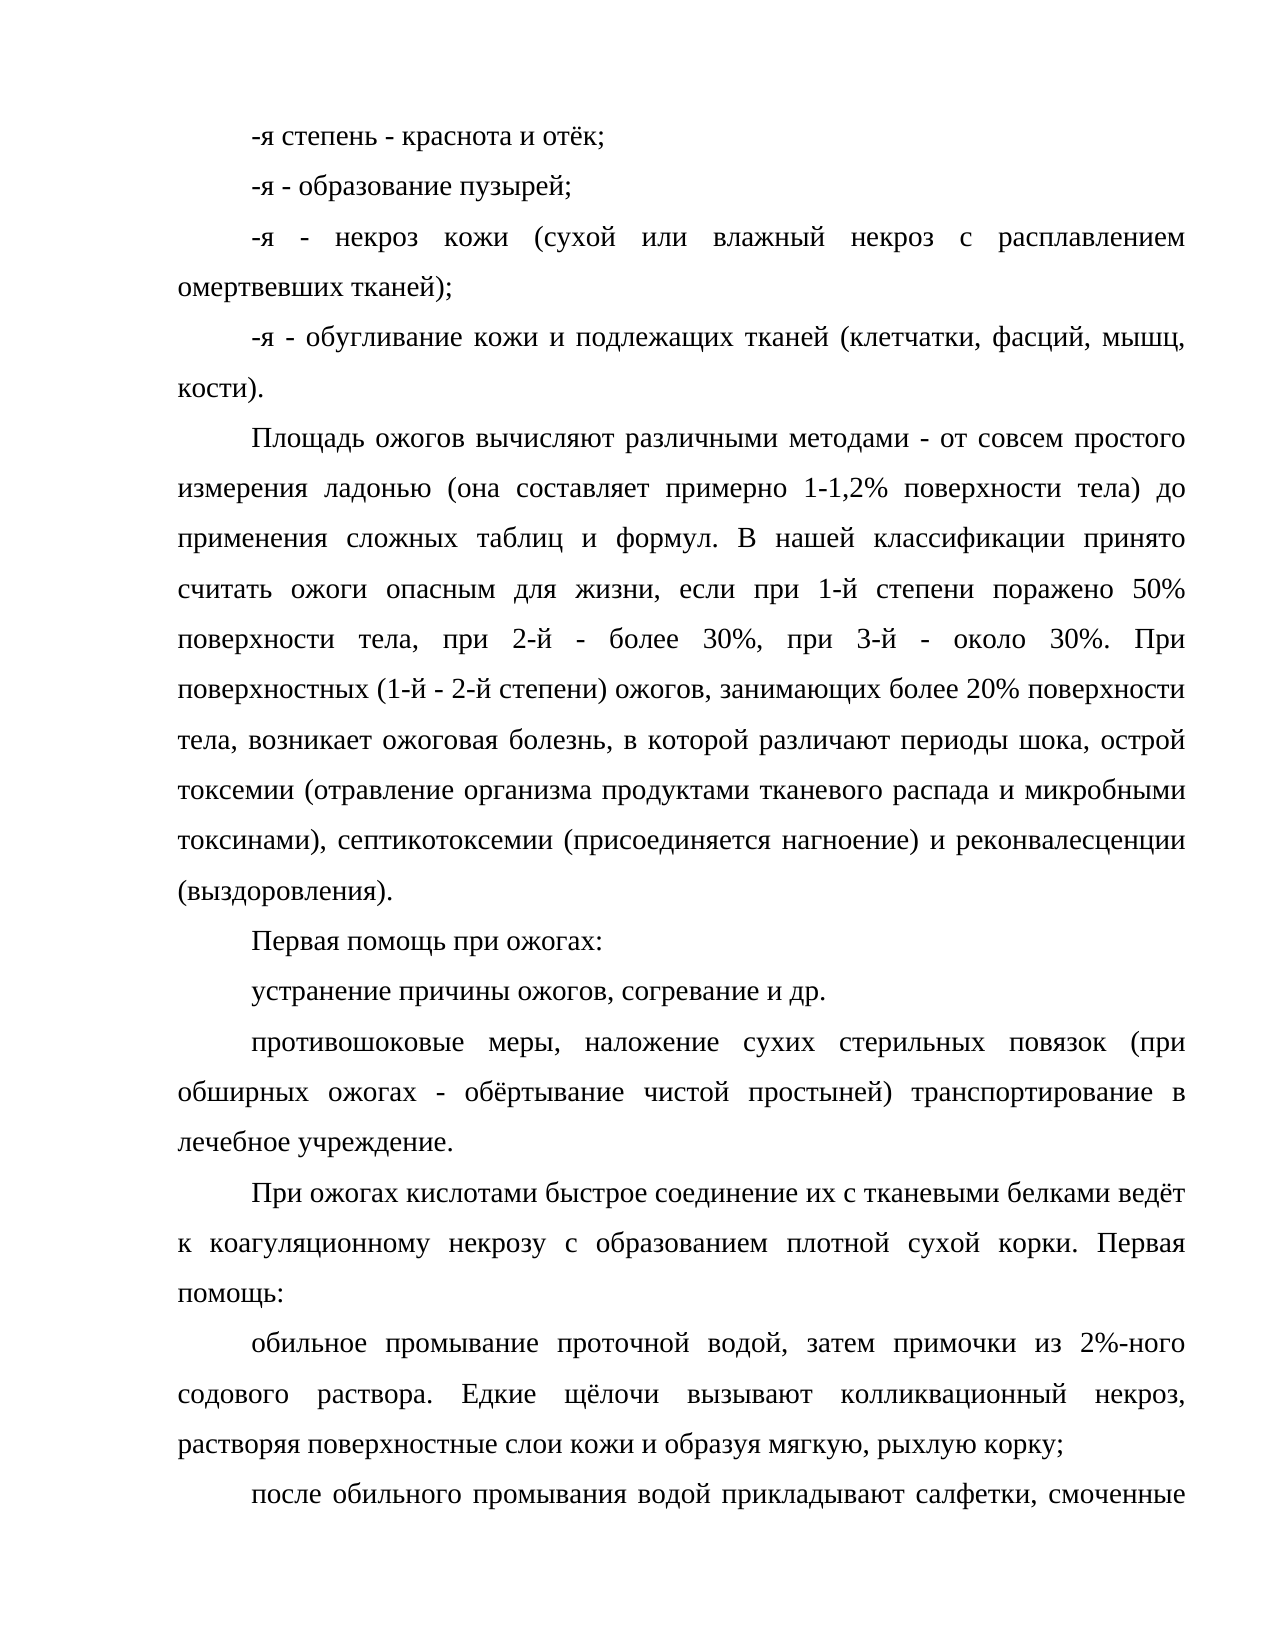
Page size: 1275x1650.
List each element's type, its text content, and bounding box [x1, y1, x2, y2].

text Первая помощь при ожогах: [177, 923, 1186, 957]
text -я степень - краснота и отёк; [177, 118, 1186, 152]
text При ожогах кислотами быстрое соединение их с тканевыми белками ведёт к коагуляционному некрозу с образованием плотной сухой корки. Первая помощь: [177, 1175, 1186, 1309]
text -я - некроз кожи (сухой или влажный некроз с расплавлением омертвевших тканей); [177, 219, 1186, 303]
text Площадь ожогов вычисляют различными методами - от совсем простого измерения ладонью (она составляет примерно 1-1,2% поверхности тела) до применения сложных таблиц и формул. В нашей классификации принято считать ожоги опасным для жизни, если при 1-й степени поражено 50% поверхности тела, при 2-й - более 30%, при 3-й - около 30%. При поверхностных (1-й - 2-й степени) ожогов, занимающих более 20% поверхности тела, возникает ожоговая болезнь, в которой различают периоды шока, острой токсемии (отравление организма продуктами тканевого распада и микробными токсинами), септикотоксемии (присоединяется нагноение) и реконвалесценции (выздоровления). [177, 420, 1186, 906]
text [177, 1477, 1186, 1510]
text обильное промывание проточной водой, затем примочки из 2%-ного содового раствора. Едкие щёлочи вызывают колликвационный некроз, растворяя поверхностные слои кожи и образуя мягкую, рыхлую корку; [177, 1326, 1186, 1460]
text противошоковые меры, наложение сухих стерильных повязок (при обширных ожогах - обёртывание чистой простыней) транспортирование в лечебное учреждение. [177, 1024, 1186, 1158]
text -я - обугливание кожи и подлежащих тканей (клетчатки, фасций, мышц, кости). [177, 319, 1186, 403]
text -я - образование пузырей; [177, 168, 1186, 202]
text устранение причины ожогов, согревание и др. [177, 973, 1186, 1007]
